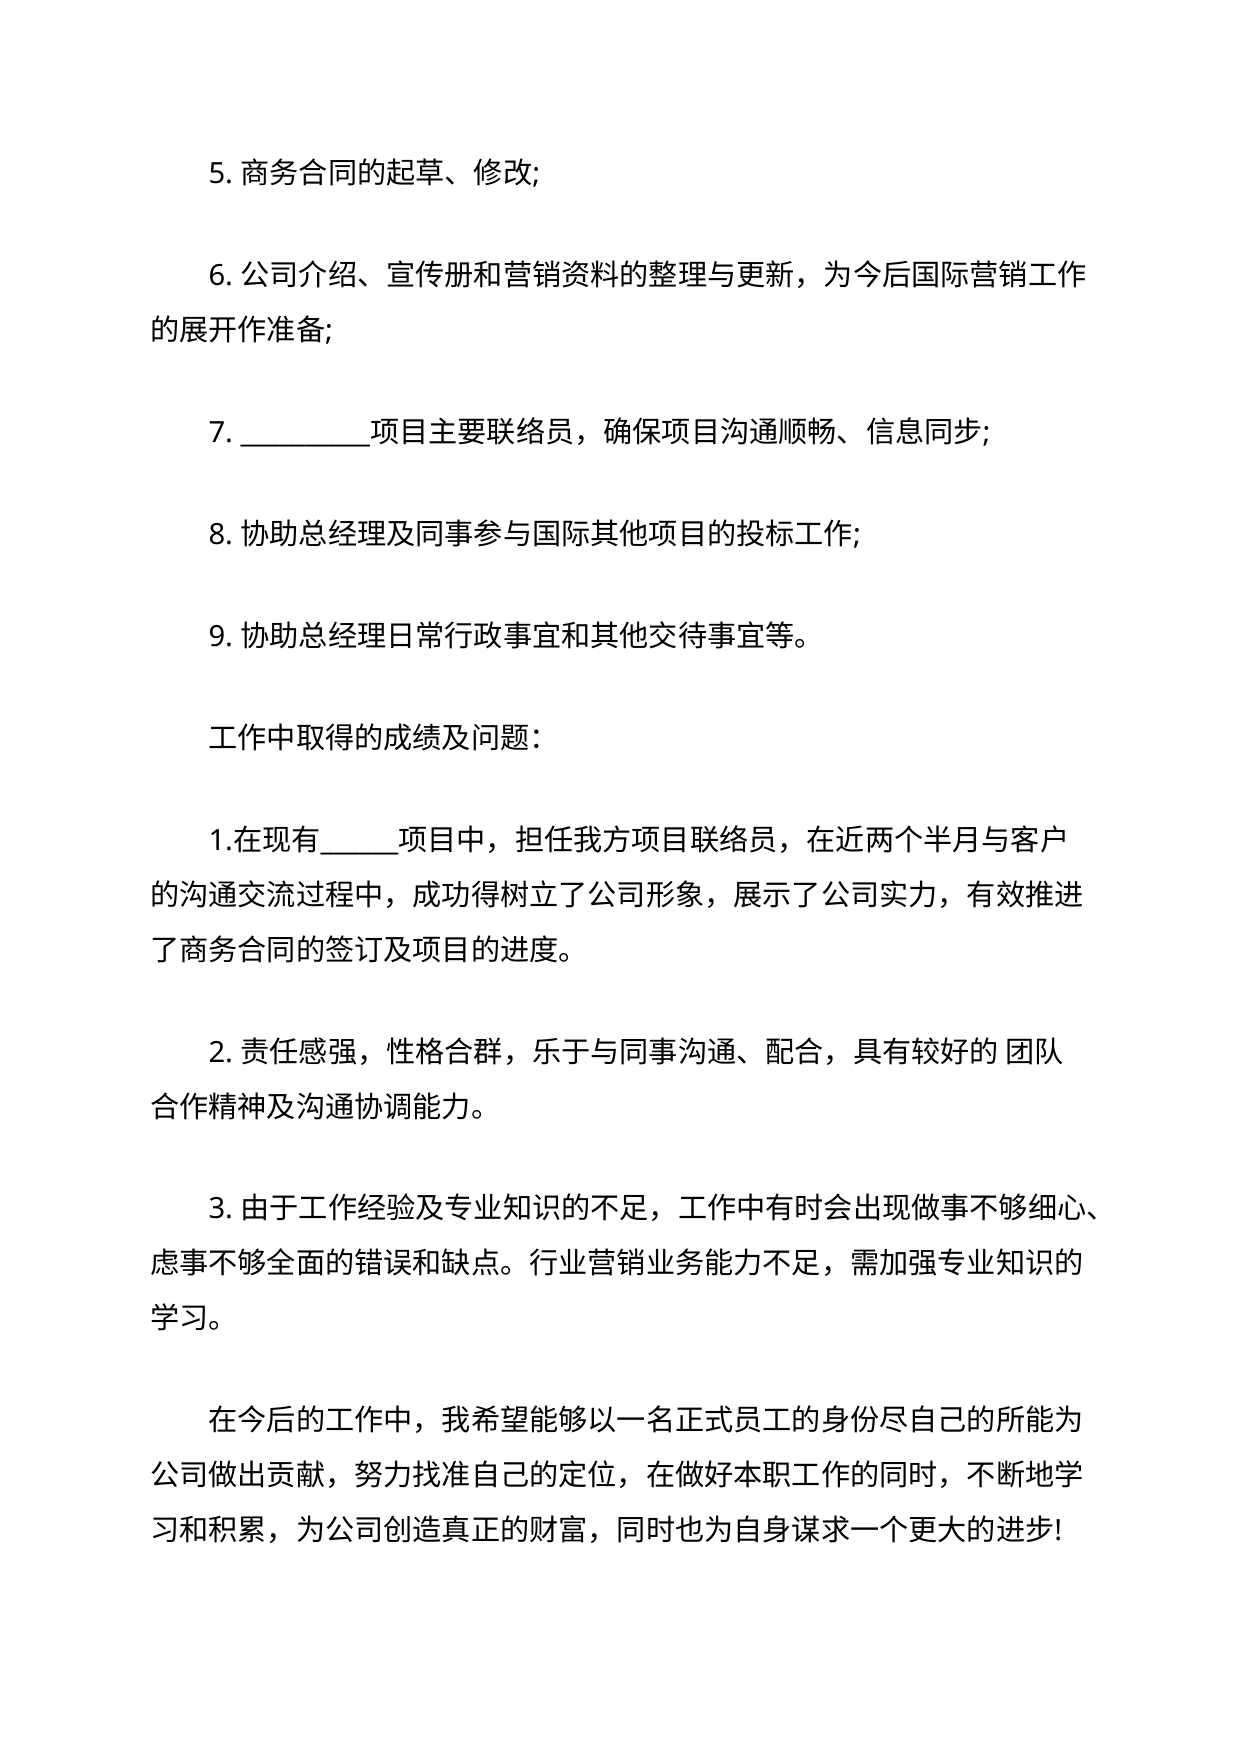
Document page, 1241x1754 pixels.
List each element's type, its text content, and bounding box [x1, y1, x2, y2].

text 6. 公司介绍、宣传册和营销资料的整理与更新，为今后国际营销工作的展开作准备; [150, 252, 1090, 349]
text 3. 由于工作经验及专业知识的不足，工作中有时会出现做事不够细心、虑事不够全面的错误和缺点。行业营销业务能力不足，需加强专业知识的学习。 [150, 1185, 1090, 1337]
text 1.在现有______项目中，担任我方项目联络员，在近两个半月与客户的沟通交流过程中，成功得树立了公司形象，展示了公司实力，有效推进了商务合同的签订及项目的进度。 [150, 817, 1090, 969]
text 工作中取得的成绩及问题： [150, 715, 1090, 757]
text 5. 商务合同的起草、修改; [150, 150, 1090, 192]
text 7. __________项目主要联络员，确保项目沟通顺畅、信息同步; [150, 409, 1090, 451]
text 9. 协助总经理日常行政事宜和其他交待事宜等。 [150, 613, 1090, 655]
text 在今后的工作中，我希望能够以一名正式员工的身份尽自己的所能为公司做出贡献，努力找准自己的定位，在做好本职工作的同时，不断地学习和积累，为公司创造真正的财富，同时也为自身谋求一个更大的进步! [150, 1397, 1090, 1549]
text 8. 协助总经理及同事参与国际其他项目的投标工作; [150, 511, 1090, 553]
text 2. 责任感强，性格合群，乐于与同事沟通、配合，具有较好的 团队合作精神及沟通协调能力。 [150, 1028, 1090, 1126]
